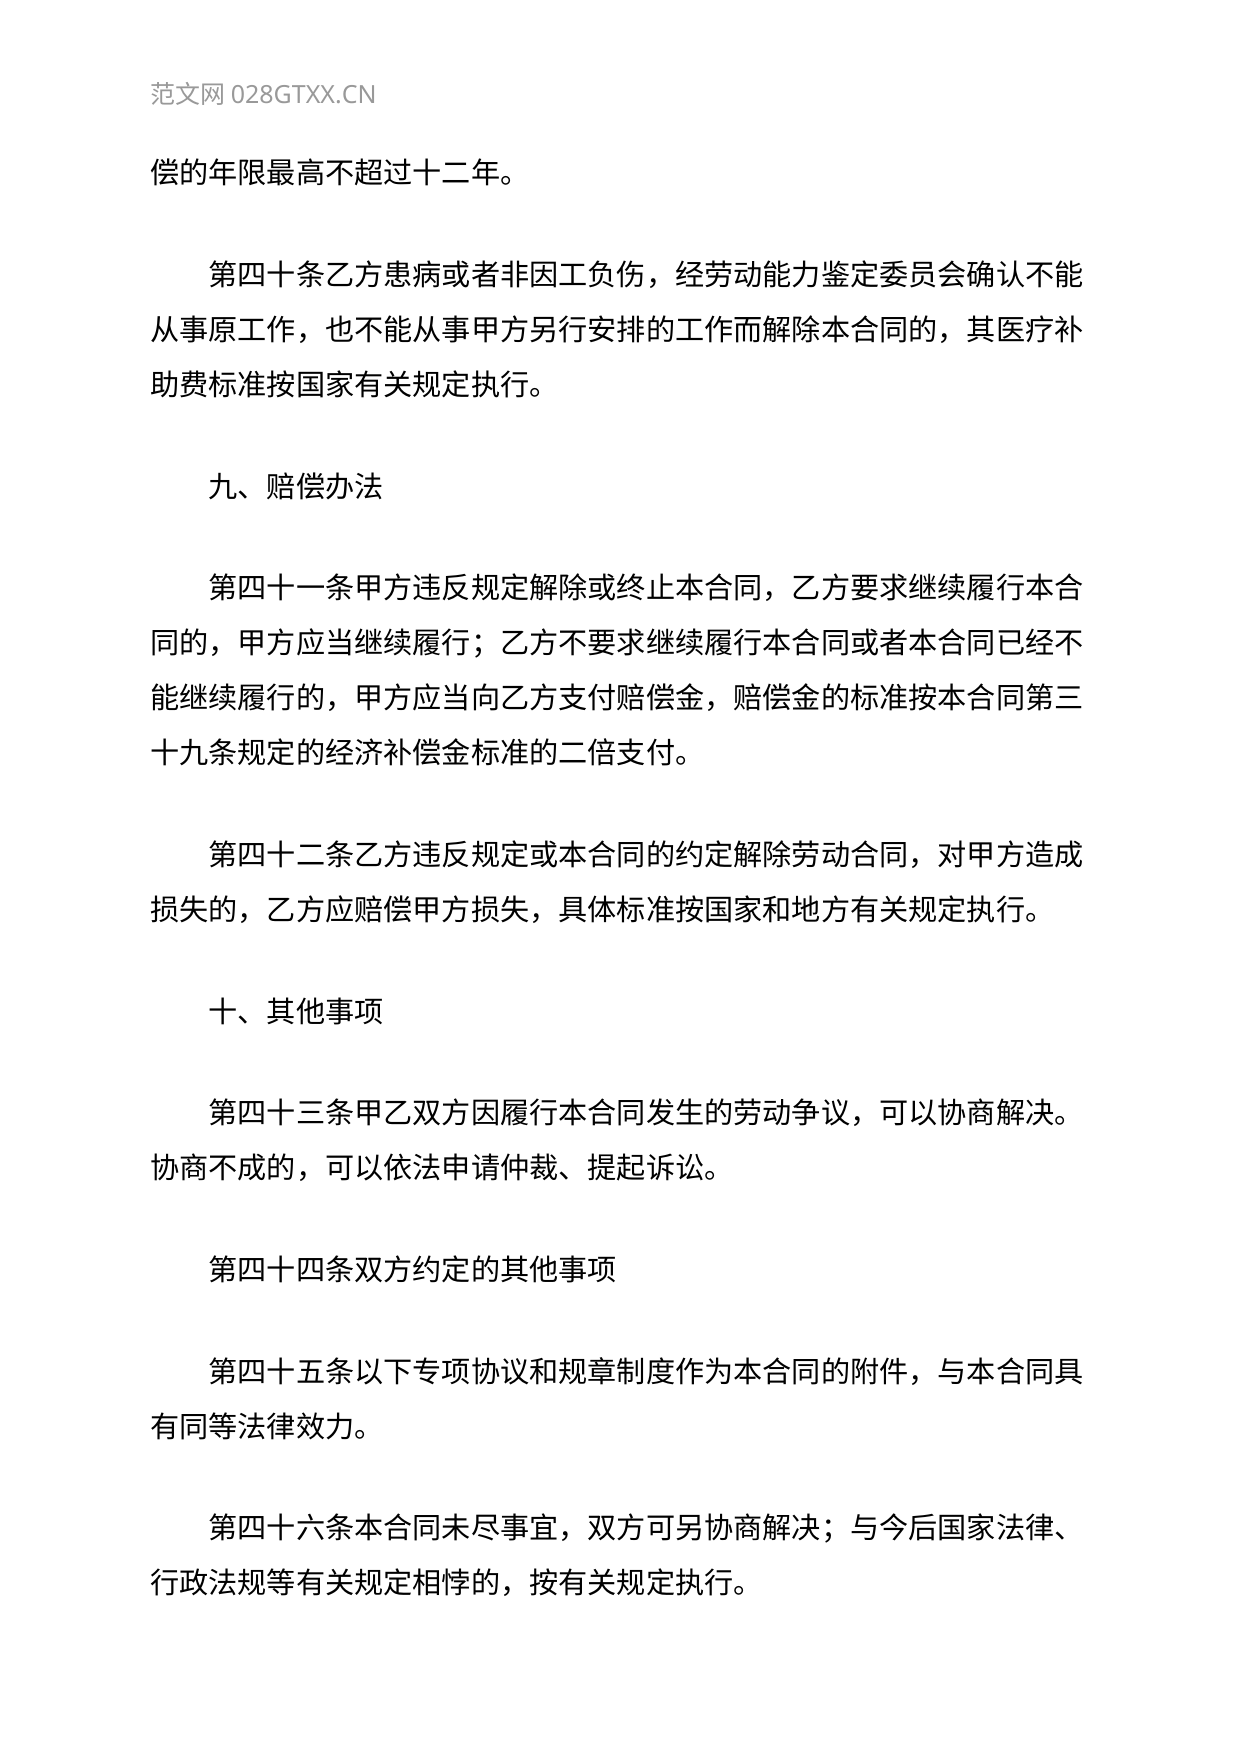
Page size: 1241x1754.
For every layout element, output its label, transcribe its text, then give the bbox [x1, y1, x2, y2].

text 第四十条乙方患病或者非因工负伤，经劳动能力鉴定委员会确认不能从事原工作，也不能从事甲方另行安排的工作而解除本合同的，其医疗补助费标准按国家有关规定执行。 [150, 252, 1090, 404]
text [150, 150, 1090, 192]
text 第四十五条以下专项协议和规章制度作为本合同的附件，与本合同具有同等法律效力。 [150, 1348, 1090, 1446]
text 第四十四条双方约定的其他事项 [150, 1247, 1090, 1289]
text 第四十一条甲方违反规定解除或终止本合同，乙方要求继续履行本合同的，甲方应当继续履行；乙方不要求继续履行本合同或者本合同已经不能继续履行的，甲方应当向乙方支付赔偿金，赔偿金的标准按本合同第三十九条规定的经济补偿金标准的二倍支付。 [150, 565, 1090, 772]
text 十、其他事项 [150, 988, 1090, 1031]
text 九、赔偿办法 [150, 463, 1090, 506]
text 第四十六条本合同未尽事宜，双方可另协商解决；与今后国家法律、行政法规等有关规定相悖的，按有关规定执行。 [150, 1505, 1090, 1602]
text 第四十二条乙方违反规定或本合同的约定解除劳动合同，对甲方造成损失的，乙方应赔偿甲方损失，具体标准按国家和地方有关规定执行。 [150, 832, 1090, 929]
text 第四十三条甲乙双方因履行本合同发生的劳动争议，可以协商解决。协商不成的，可以依法申请仲裁、提起诉讼。 [150, 1090, 1090, 1187]
